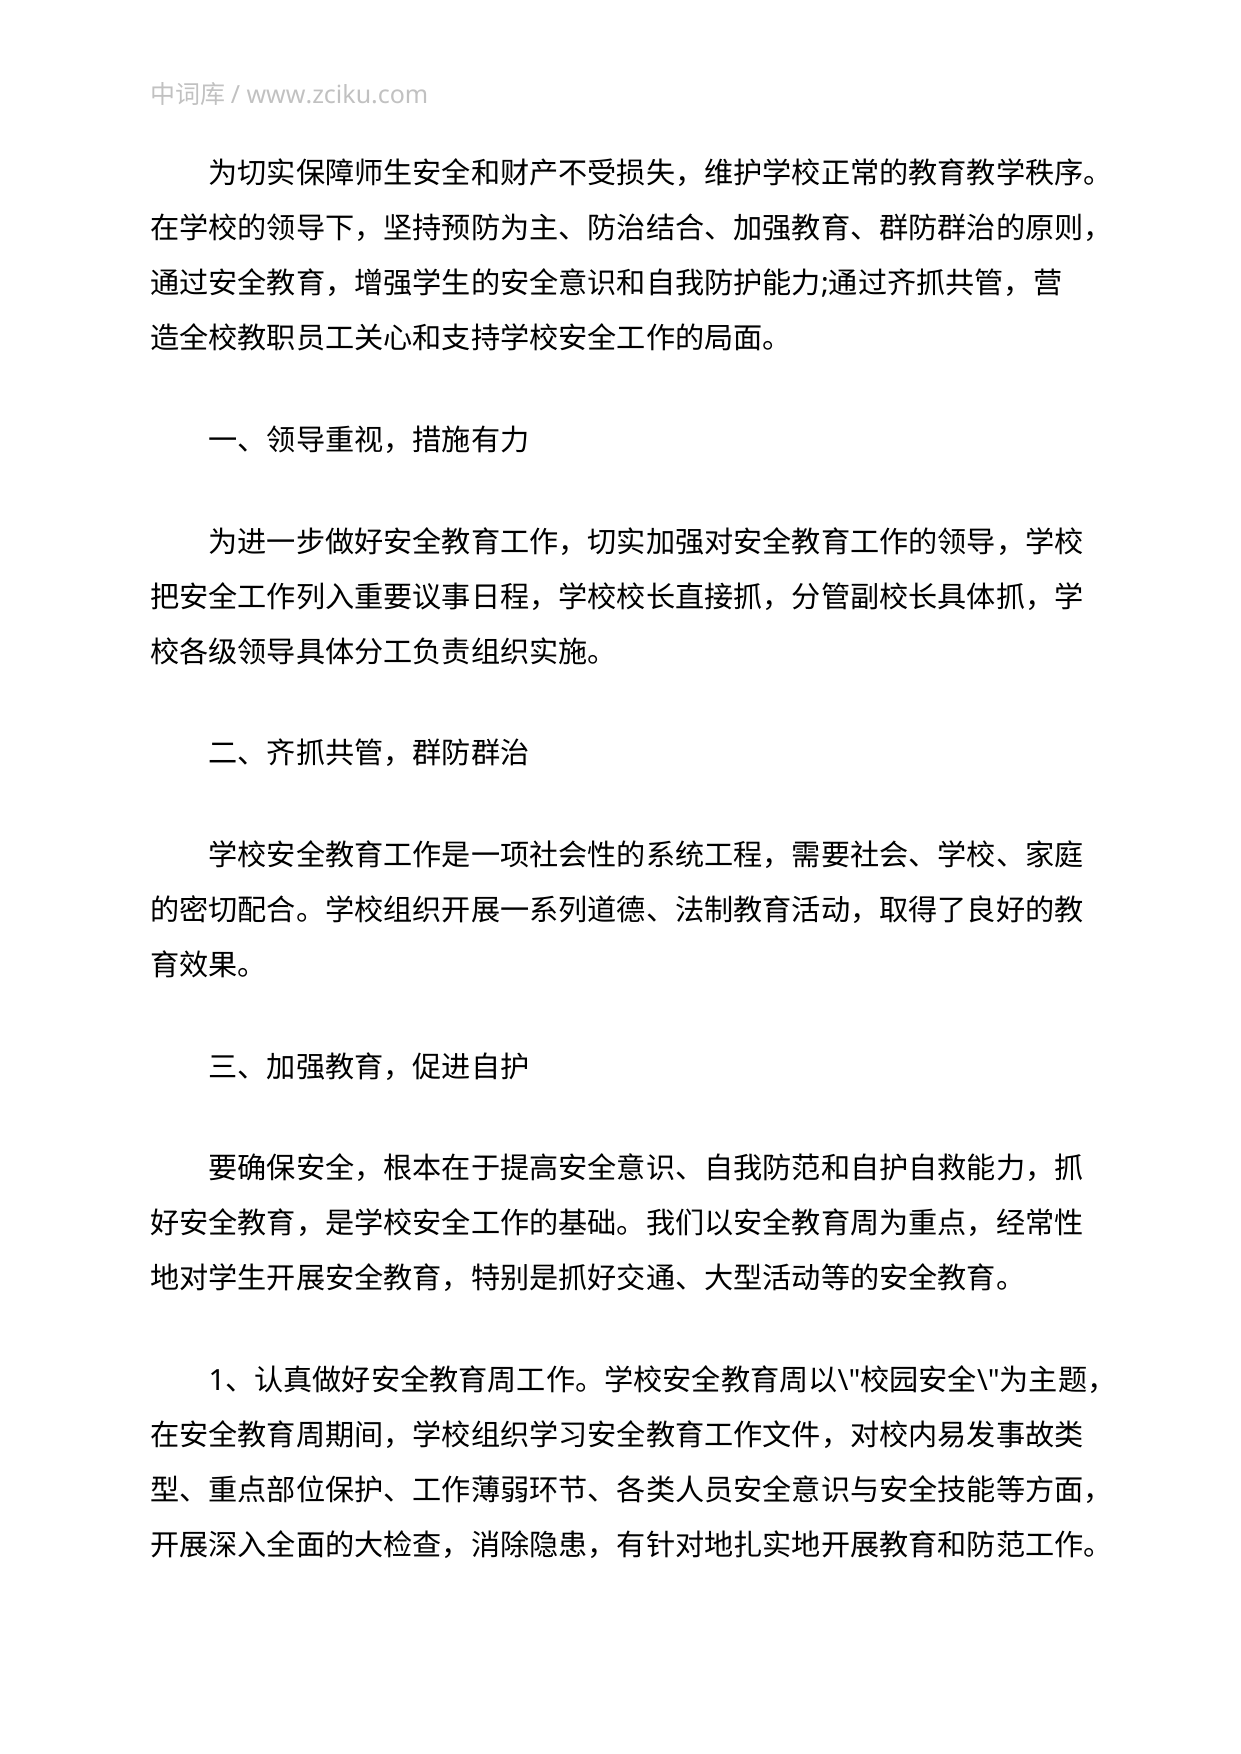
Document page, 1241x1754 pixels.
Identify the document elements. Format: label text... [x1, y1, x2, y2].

text 1、认真做好安全教育周工作。学校安全教育周以\"校园安全\"为主题，在安全教育周期间，学校组织学习安全教育工作文件，对校内易发事故类型、重点部位保护、工作薄弱环节、各类人员安全意识与安全技能等方面，开展深入全面的大检查，消除隐患，有针对地扎实地开展教育和防范工作。 [150, 1357, 1090, 1564]
text 二、齐抓共管，群防群治 [150, 730, 1090, 772]
text 为切实保障师生安全和财产不受损失，维护学校正常的教育教学秩序。在学校的领导下，坚持预防为主、防治结合、加强教育、群防群治的原则，通过安全教育，增强学生的安全意识和自我防护能力;通过齐抓共管，营造全校教职员工关心和支持学校安全工作的局面。 [150, 150, 1090, 357]
text 为进一步做好安全教育工作，切实加强对安全教育工作的领导，学校把安全工作列入重要议事日程，学校校长直接抓，分管副校长具体抓，学校各级领导具体分工负责组织实施。 [150, 518, 1090, 670]
text 学校安全教育工作是一项社会性的系统工程，需要社会、学校、家庭的密切配合。学校组织开展一系列道德、法制教育活动，取得了良好的教育效果。 [150, 832, 1090, 984]
text 一、领导重视，措施有力 [150, 417, 1090, 459]
text 要确保安全，根本在于提高安全意识、自我防范和自护自救能力，抓好安全教育，是学校安全工作的基础。我们以安全教育周为重点，经常性地对学生开展安全教育，特别是抓好交通、大型活动等的安全教育。 [150, 1145, 1090, 1297]
text 三、加强教育，促进自护 [150, 1043, 1090, 1086]
